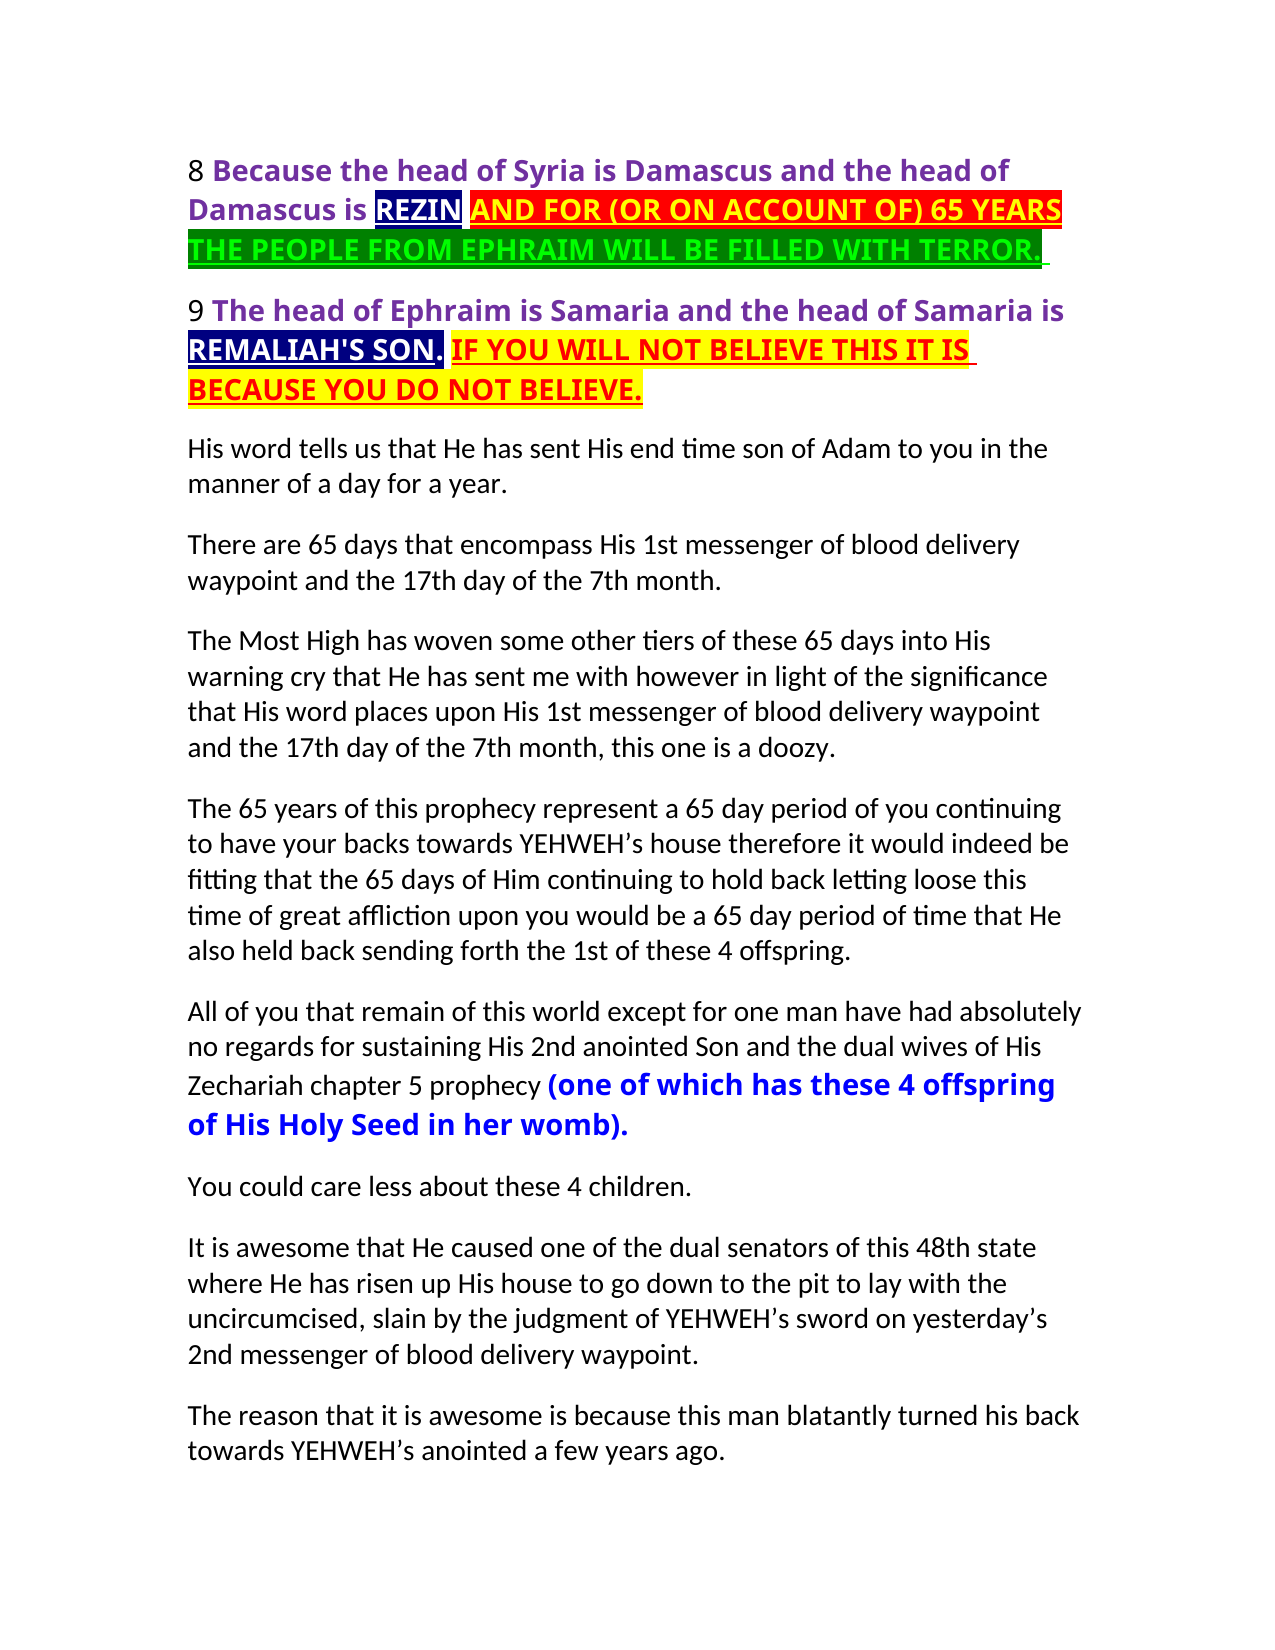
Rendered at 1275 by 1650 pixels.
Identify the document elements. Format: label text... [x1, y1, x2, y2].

text 9 The head of Ephraim is Samaria and the head of Samaria is REMALIAH'S SON. IF YOU WILL NOT BELIEVE THIS IT IS BECAUSE YOU DO NOT BELIEVE. [187, 290, 1087, 409]
text The 65 years of this prophecy represent a 65 day period of you continuing to have your backs towards YEHWEH’s house therefore it would indeed be fitting that the 65 days of Him continuing to hold back letting loose this time of great affliction upon you would be a 65 day period of time that He also held back sending forth the 1st of these 4 offspring. [187, 790, 1087, 968]
text The Most High has woven some other tiers of these 65 days into His warning cry that He has sent me with however in light of the significance that His word places upon His 1st messenger of blood delivery waypoint and the 17th day of the 7th month, this one is a doozy. [187, 622, 1087, 765]
text There are 65 days that encompass His 1st messenger of blood delivery waypoint and the 17th day of the 7th month. [187, 526, 1087, 597]
text The reason that it is awesome is because this man blatantly turned his back towards YEHWEH’s anointed a few years ago. [187, 1397, 1087, 1468]
text His word tells us that He has sent His end time son of Adam to you in the manner of a day for a year. [187, 430, 1087, 501]
text It is awesome that He caused one of the dual senators of this 48th state where He has risen up His house to go down to the pit to lay with the uncircumcised, slain by the judgment of YEHWEH’s sword on yesterday’s 2nd messenger of blood delivery waypoint. [187, 1229, 1087, 1372]
text 8 Because the head of Syria is Damascus and the head of Damascus is REZIN AND FOR (OR ON ACCOUNT OF) 65 YEARS THE PEOPLE FROM EPHRAIM WILL BE FILLED WITH TERROR. [187, 150, 1087, 269]
text You could care less about these 4 children. [187, 1168, 1087, 1204]
text All of you that remain of this world except for one man have had absolutely no regards for sustaining His 2nd anointed Son and the dual wives of His Zechariah chapter 5 prophecy (one of which has these 4 offspring of His Holy Seed in her womb). [187, 993, 1087, 1143]
